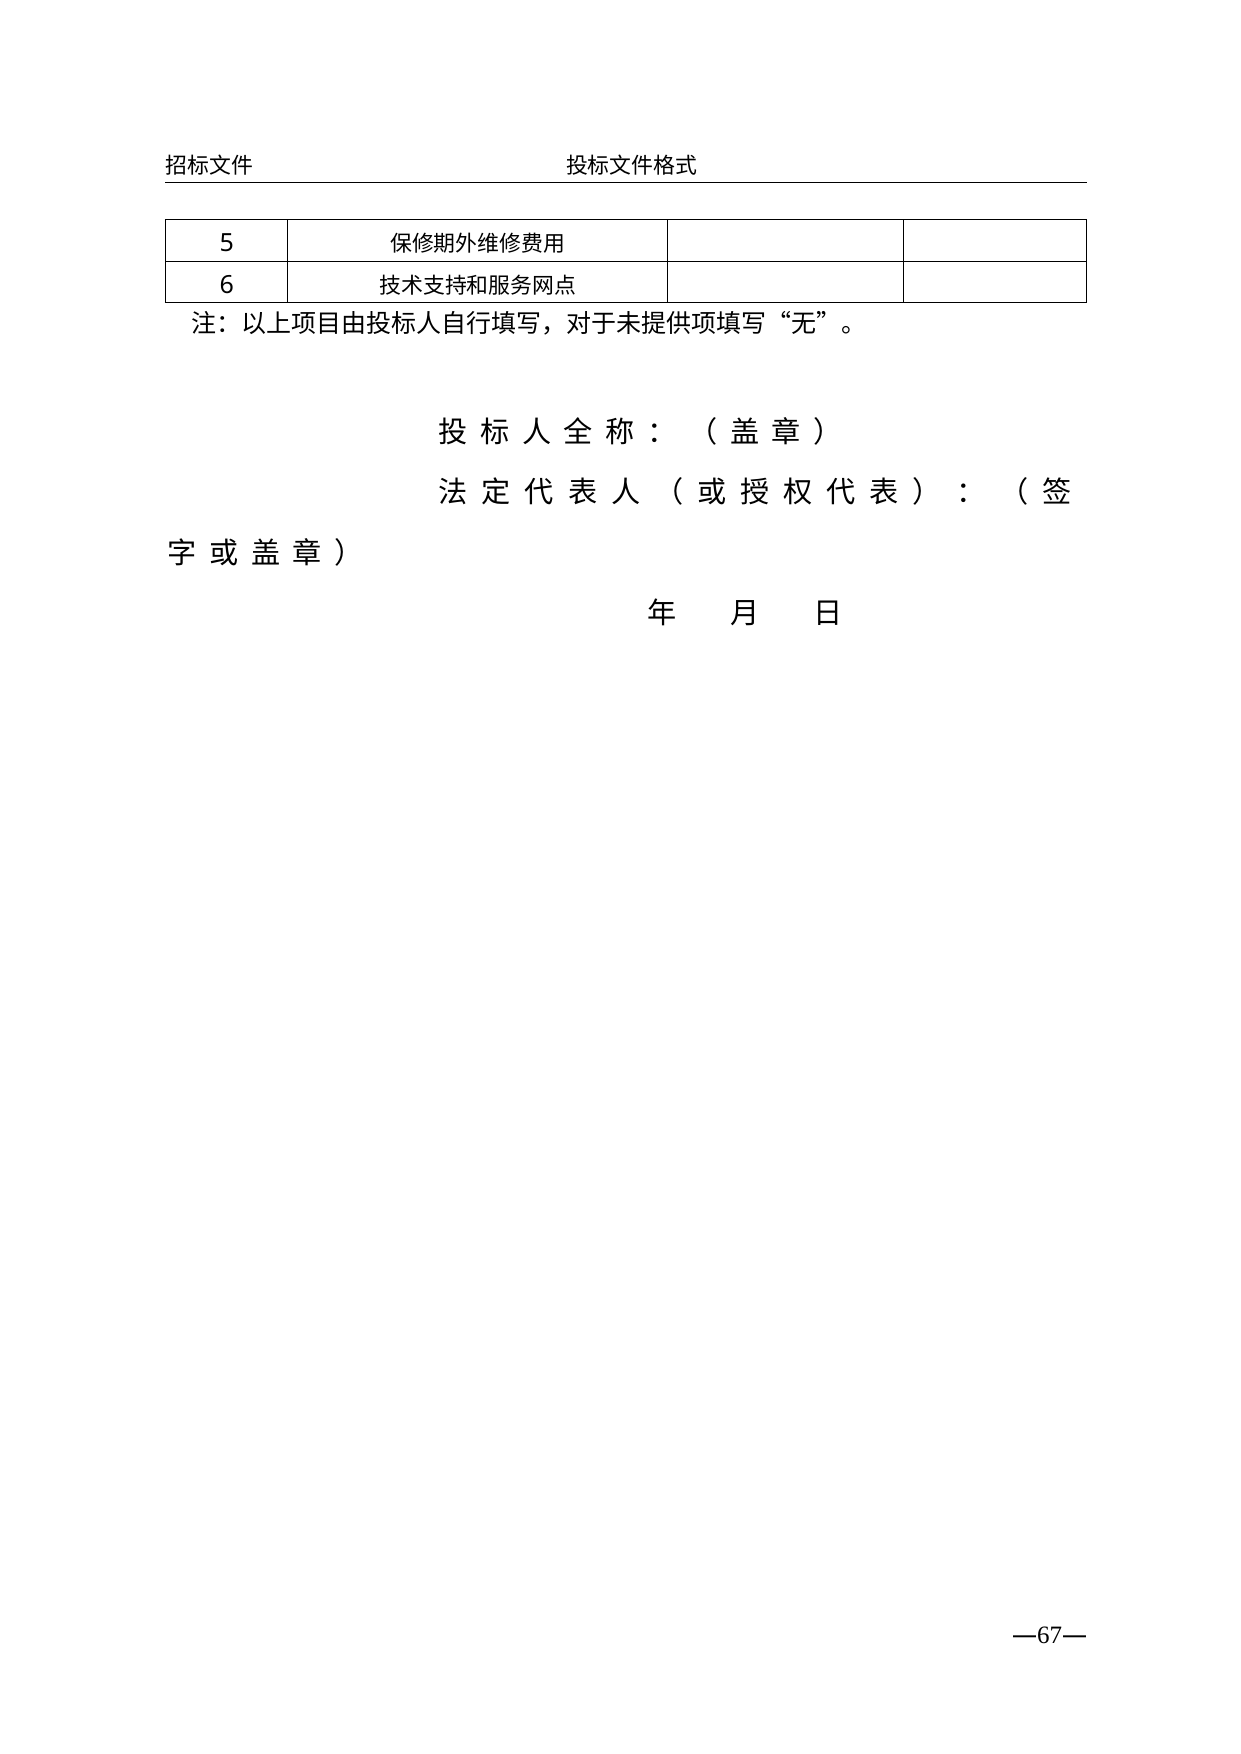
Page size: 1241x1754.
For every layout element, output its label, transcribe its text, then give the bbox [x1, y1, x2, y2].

text 法定代表人（或授权代表）：（签字或盖章） [168, 460, 1084, 581]
text 投标人全称：（盖章） [168, 400, 1084, 460]
table_cell 6 [166, 262, 287, 302]
table_cell [668, 262, 903, 302]
table_cell [668, 220, 903, 261]
text 年 月 日 [168, 581, 1084, 641]
text 注：以上项目由投标人自行填写，对于未提供项填写“无”。 [168, 303, 1084, 339]
table_cell 保修期外维修费用 [288, 220, 667, 261]
table_cell [904, 220, 1086, 261]
table_cell 5 [166, 220, 287, 261]
table_cell [904, 262, 1086, 302]
table_cell 技术支持和服务网点 [288, 262, 667, 302]
